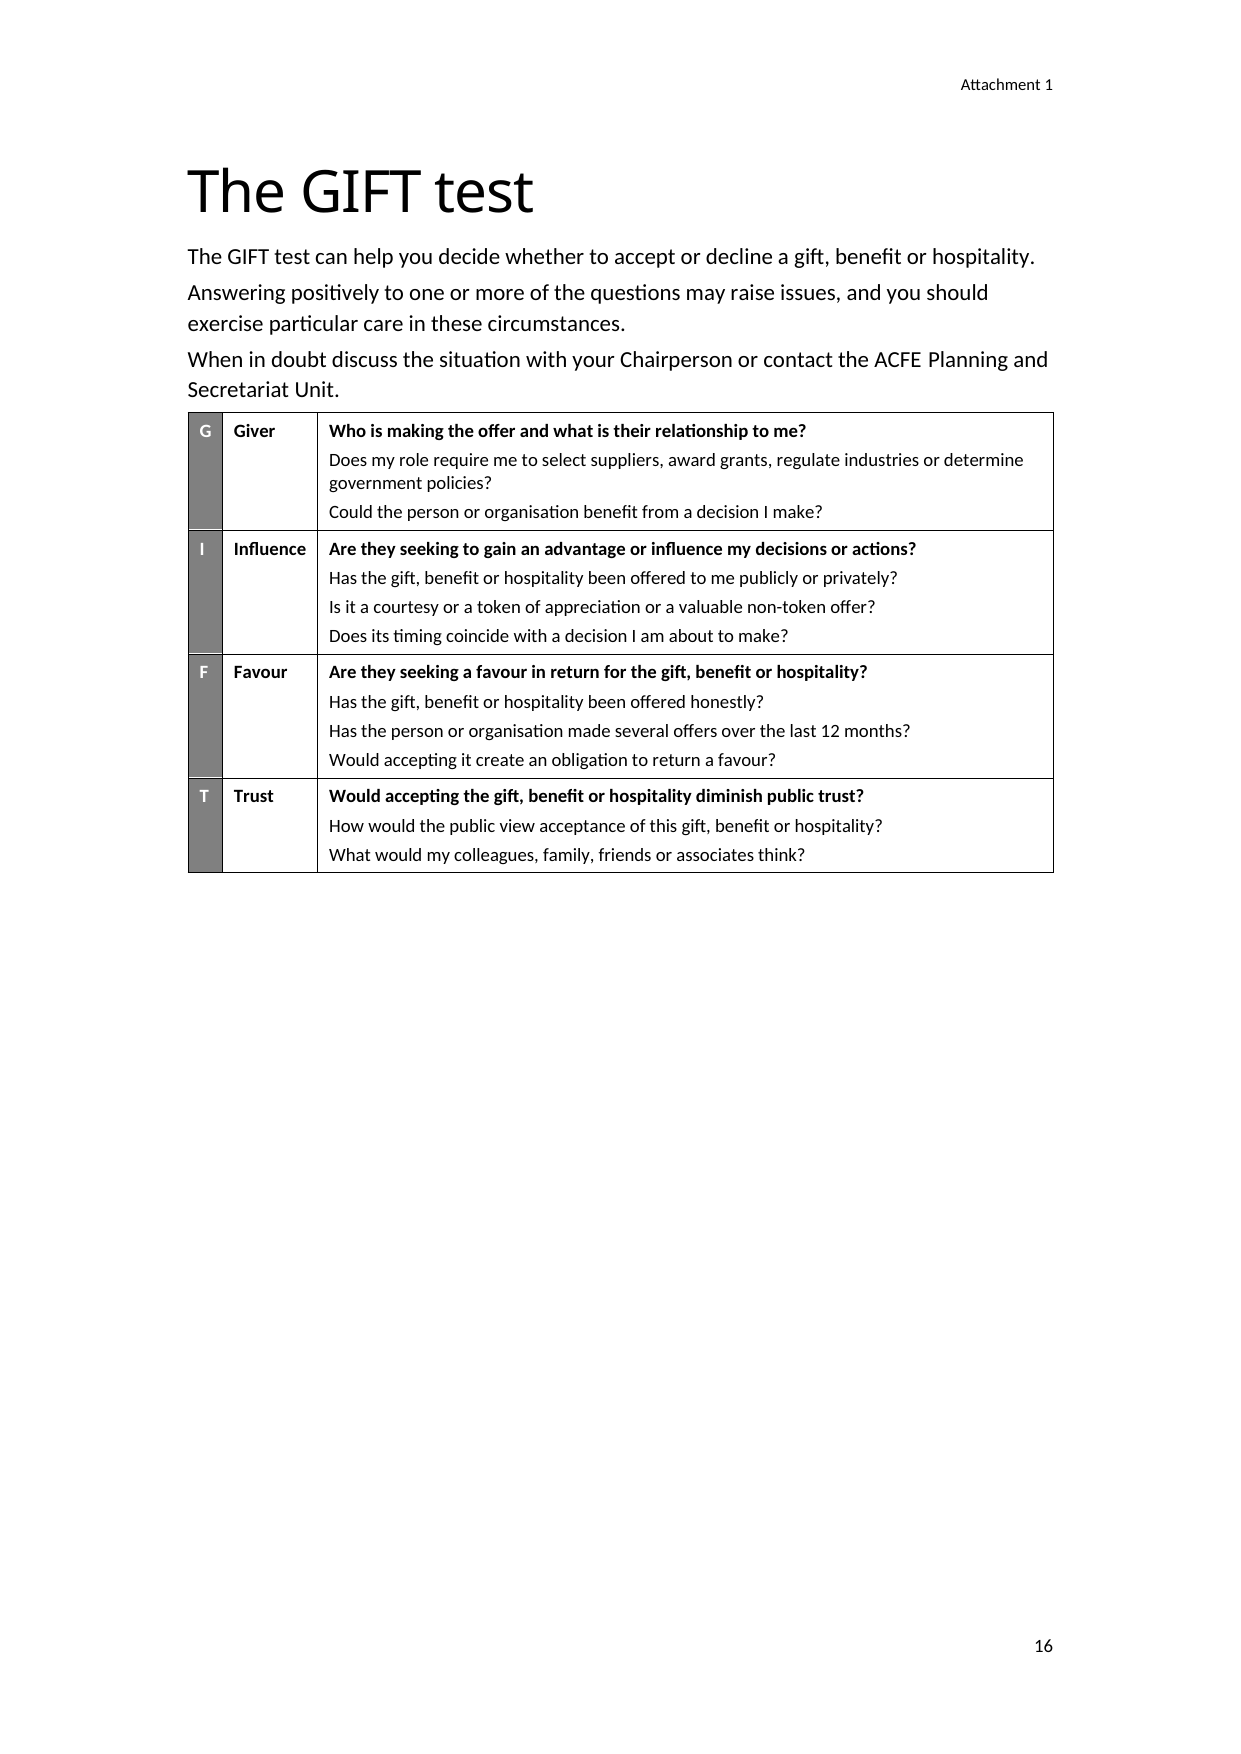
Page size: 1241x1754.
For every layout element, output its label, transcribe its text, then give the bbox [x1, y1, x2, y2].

title The GIFT test [187, 150, 1053, 229]
table_cell T [189, 779, 222, 872]
table_cell Trust [223, 779, 317, 872]
text Answering positively to one or more of the questions may raise issues, and you should exercise particular care in these circumstances. [187, 278, 1053, 337]
table_cell I [189, 531, 222, 653]
text The GIFT test can help you decide whether to accept or decline a gift, benefit or hospitality. [187, 242, 1053, 270]
table_cell Would accepting the gift, benefit or hospitality diminish public trust? How would the public view acceptance of this gift, benefit or hospitality? What would my colleagues, family, friends or associates think? [318, 779, 1053, 872]
table_header G [189, 413, 222, 529]
table_header Giver [223, 413, 317, 529]
table_header Who is making the offer and what is their relationship to me? Does my role require me to select suppliers, award grants, regulate industries or determine government policies? Could the person or organisation benefit from a decision I make? [318, 413, 1053, 529]
table_cell Are they seeking to gain an advantage or influence my decisions or actions? Has the gift, benefit or hospitality been offered to me publicly or privately? Is it a courtesy or a token of appreciation or a valuable non-token offer? Does its timing coincide with a decision I am about to make? [318, 531, 1053, 653]
table_cell Influence [223, 531, 317, 653]
text When in doubt discuss the situation with your Chairperson or contact the ACFE Planning and Secretariat Unit. [187, 345, 1053, 403]
table_cell F [189, 655, 222, 777]
table_cell Are they seeking a favour in return for the gift, benefit or hospitality? Has the gift, benefit or hospitality been offered honestly? Has the person or organisation made several offers over the last 12 months? Would accepting it create an obligation to return a favour? [318, 655, 1053, 777]
table_cell Favour [223, 655, 317, 777]
